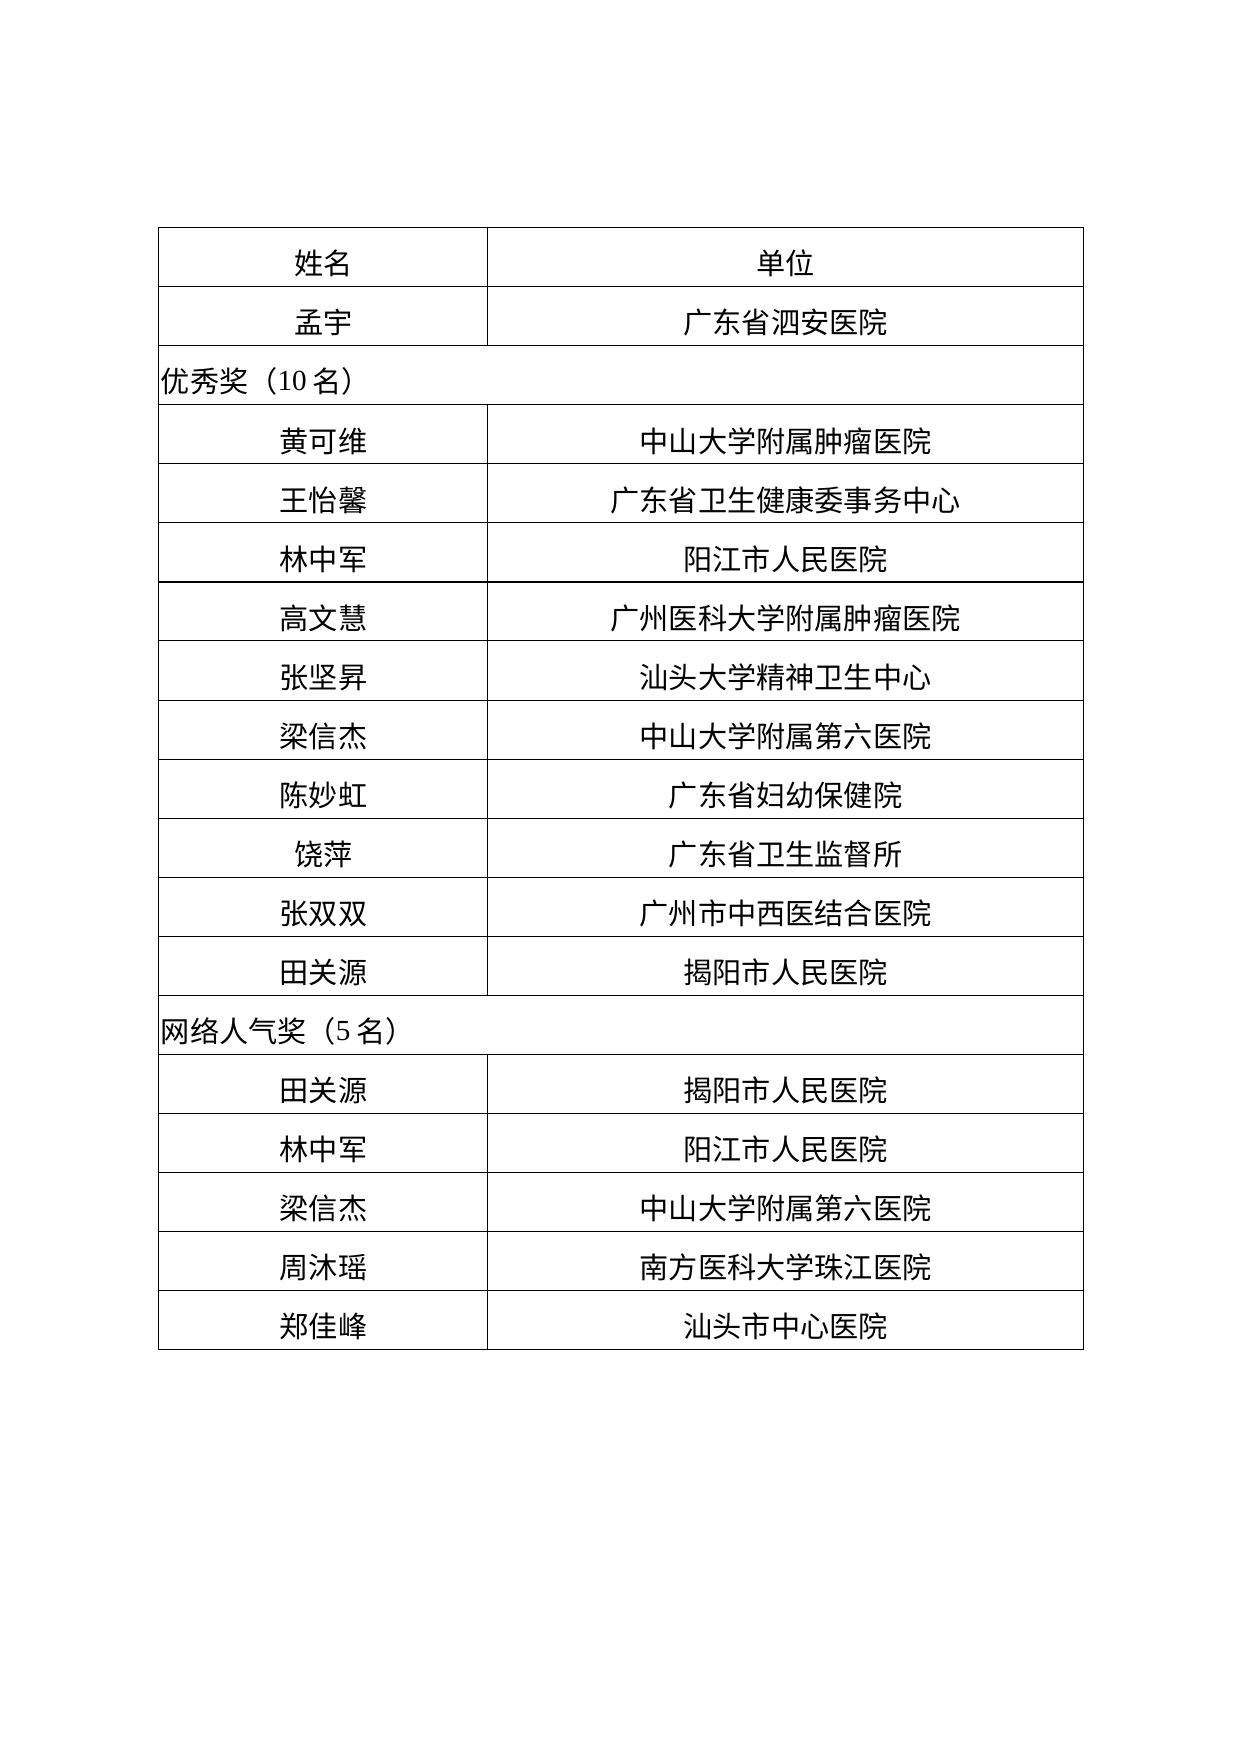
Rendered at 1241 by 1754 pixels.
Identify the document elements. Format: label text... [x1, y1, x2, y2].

table_cell 中山大学附属第六医院 [488, 1173, 1083, 1231]
table_cell 广东省卫生监督所 [488, 819, 1083, 877]
table_cell 黄可维 [159, 405, 487, 463]
table_header 姓名 [159, 228, 487, 286]
table_cell 梁信杰 [159, 1173, 487, 1231]
table_cell 阳江市人民医院 [488, 1114, 1083, 1172]
table_cell 网络人气奖（5名） [159, 996, 1083, 1054]
table_cell 林中军 [159, 1114, 487, 1172]
table_cell 广州医科大学附属肿瘤医院 [488, 583, 1083, 640]
table_cell 揭阳市人民医院 [488, 937, 1083, 995]
table_cell 中山大学附属第六医院 [488, 701, 1083, 758]
table_cell 张坚昇 [159, 641, 487, 699]
table_cell 南方医科大学珠江医院 [488, 1232, 1083, 1290]
table_cell 梁信杰 [159, 701, 487, 758]
table_header 单位 [488, 228, 1083, 286]
table_cell 广东省妇幼保健院 [488, 760, 1083, 818]
table_cell 郑佳峰 [159, 1291, 487, 1349]
table_cell 汕头大学精神卫生中心 [488, 641, 1083, 699]
table_cell 广东省卫生健康委事务中心 [488, 464, 1083, 522]
table_cell 张双双 [159, 878, 487, 936]
table_cell 广州市中西医结合医院 [488, 878, 1083, 936]
table_cell 田关源 [159, 1055, 487, 1113]
table_cell 饶萍 [159, 819, 487, 877]
table_cell 阳江市人民医院 [488, 523, 1083, 581]
table_cell 林中军 [159, 523, 487, 581]
table_cell 孟宇 [159, 287, 487, 345]
table_cell 汕头市中心医院 [488, 1291, 1083, 1349]
table_cell 王怡馨 [159, 464, 487, 522]
table_cell 高文慧 [159, 583, 487, 640]
table_cell 优秀奖（10名） [159, 346, 1083, 404]
table_cell 陈妙虹 [159, 760, 487, 818]
table_cell 周沐瑶 [159, 1232, 487, 1290]
table_cell 中山大学附属肿瘤医院 [488, 405, 1083, 463]
table_cell 广东省泗安医院 [488, 287, 1083, 345]
table_cell 揭阳市人民医院 [488, 1055, 1083, 1113]
table_cell 田关源 [159, 937, 487, 995]
